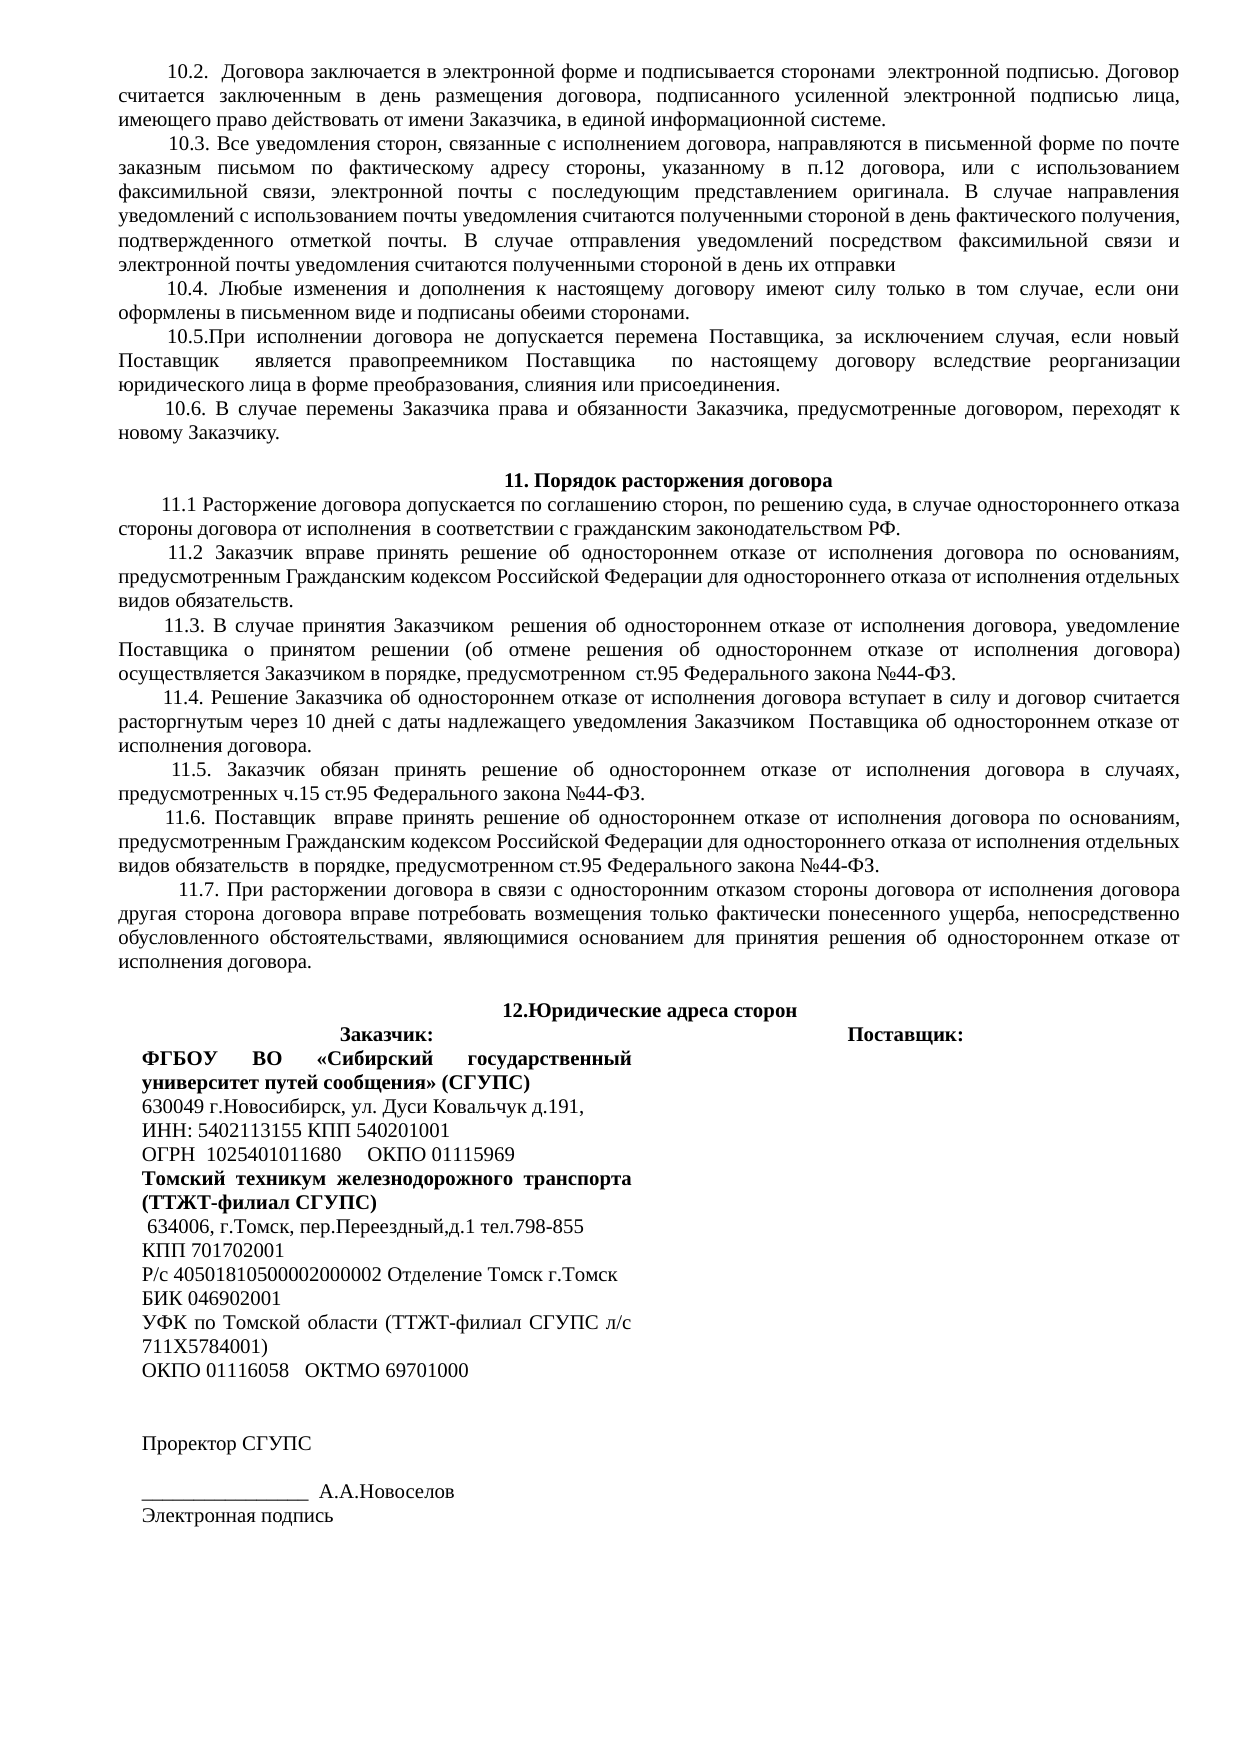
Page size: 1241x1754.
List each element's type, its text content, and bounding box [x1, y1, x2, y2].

text 10.5.При исполнении договора не допускается перемена Поставщика, за исключением случая, если новый Поставщик является правопреемником Поставщика по настоящему договору вследствие реорганизации юридического лица в форме преобразования, слияния или присоединения. [118, 324, 1181, 396]
text 10.3. Все уведомления сторон, связанные с исполнением договора, направляются в письменной форме по почте заказным письмом по фактическому адресу стороны, указанному в п.12 договора, или с использованием факсимильной связи, электронной почты с последующим представлением оригинала. В случае направления уведомлений с использованием почты уведомления считаются полученными стороной в день фактического получения, подтвержденного отметкой почты. В случае отправления уведомлений посредством факсимильной связи и электронной почты уведомления считаются полученными стороной в день их отправки [118, 131, 1181, 276]
text 11.1 Расторжение договора допускается по соглашению сторон, по решению суда, в случае одностороннего отказа стороны договора от исполнения в соответствии с гражданским законодательством РФ. [118, 492, 1181, 540]
text 11.4. Решение Заказчика об одностороннем отказе от исполнения договора вступает в силу и договор считается расторгнутым через 10 дней с даты надлежащего уведомления Заказчиком Поставщика об одностороннем отказе от исполнения договора. [118, 685, 1181, 757]
text 10.6. В случае перемены Заказчика права и обязанности Заказчика, предусмотренные договором, переходят к новому Заказчику. [118, 396, 1181, 444]
text 10.4. Любые изменения и дополнения к настоящему договору имеют силу только в том случае, если они оформлены в письменном виде и подписаны обеими сторонами. [118, 276, 1181, 324]
text 12.Юридические адреса сторон [118, 997, 1181, 1022]
text 11. Порядок расторжения договора [118, 468, 1181, 492]
text 11.6. Поставщик вправе принять решение об одностороннем отказе от исполнения договора по основаниям, предусмотренным Гражданским кодексом Российской Федерации для одностороннего отказа от исполнения отдельных видов обязательств в порядке, предусмотренном ст.95 Федерального закона №44-ФЗ. [118, 805, 1181, 877]
text 11.5. Заказчик обязан принять решение об одностороннем отказе от исполнения договора в случаях, предусмотренных ч.15 ст.95 Федерального закона №44-ФЗ. [118, 757, 1181, 805]
text 11.7. При расторжении договора в связи с односторонним отказом стороны договора от исполнения договора другая сторона договора вправе потребовать возмещения только фактически понесенного ущерба, непосредственно обусловленного обстоятельствами, являющимися основанием для принятия решения об одностороннем отказе от исполнения договора. [118, 877, 1181, 973]
table_header Заказчик: ФГБОУ ВО «Сибирский государственный университет путей сообщения» (СГУПС) 630049 г.Новосибирск, ул. Дуси Ковальчук д.191, ИНН: 5402113155 КПП 540201001 ОГРН 1025401011680 ОКПО 01115969 Томский техникум железнодорожного транспорта (ТТЖТ-филиал СГУПС) 634006, г.Томск, пер.Переездный,д.1 тел.798-855 КПП 701702001 Р/с 40501810500002000002 Отделение Томск г.Томск БИК 046902001 УФК по Томской области (ТТЖТ-филиал СГУПС л/с 711Х5784001) ОКПО 01116058 ОКТМО 69701000 Проректор СГУПС ________________ А.А.Новоселов Электронная подпись [130, 1022, 643, 1527]
table_header Поставщик: [643, 1022, 1168, 1527]
text 10.2. Договора заключается в электронной форме и подписывается сторонами электронной подписью. Договор считается заключенным в день размещения договора, подписанного усиленной электронной подписью лица, имеющего право действовать от имени Заказчика, в единой информационной системе. [118, 59, 1181, 131]
text 11.2 Заказчик вправе принять решение об одностороннем отказе от исполнения договора по основаниям, предусмотренным Гражданским кодексом Российской Федерации для одностороннего отказа от исполнения отдельных видов обязательств. [118, 540, 1181, 612]
text 11.3. В случае принятия Заказчиком решения об одностороннем отказе от исполнения договора, уведомление Поставщика о принятом решении (об отмене решения об одностороннем отказе от исполнения договора) осуществляется Заказчиком в порядке, предусмотренном ст.95 Федерального закона №44-ФЗ. [118, 612, 1181, 685]
